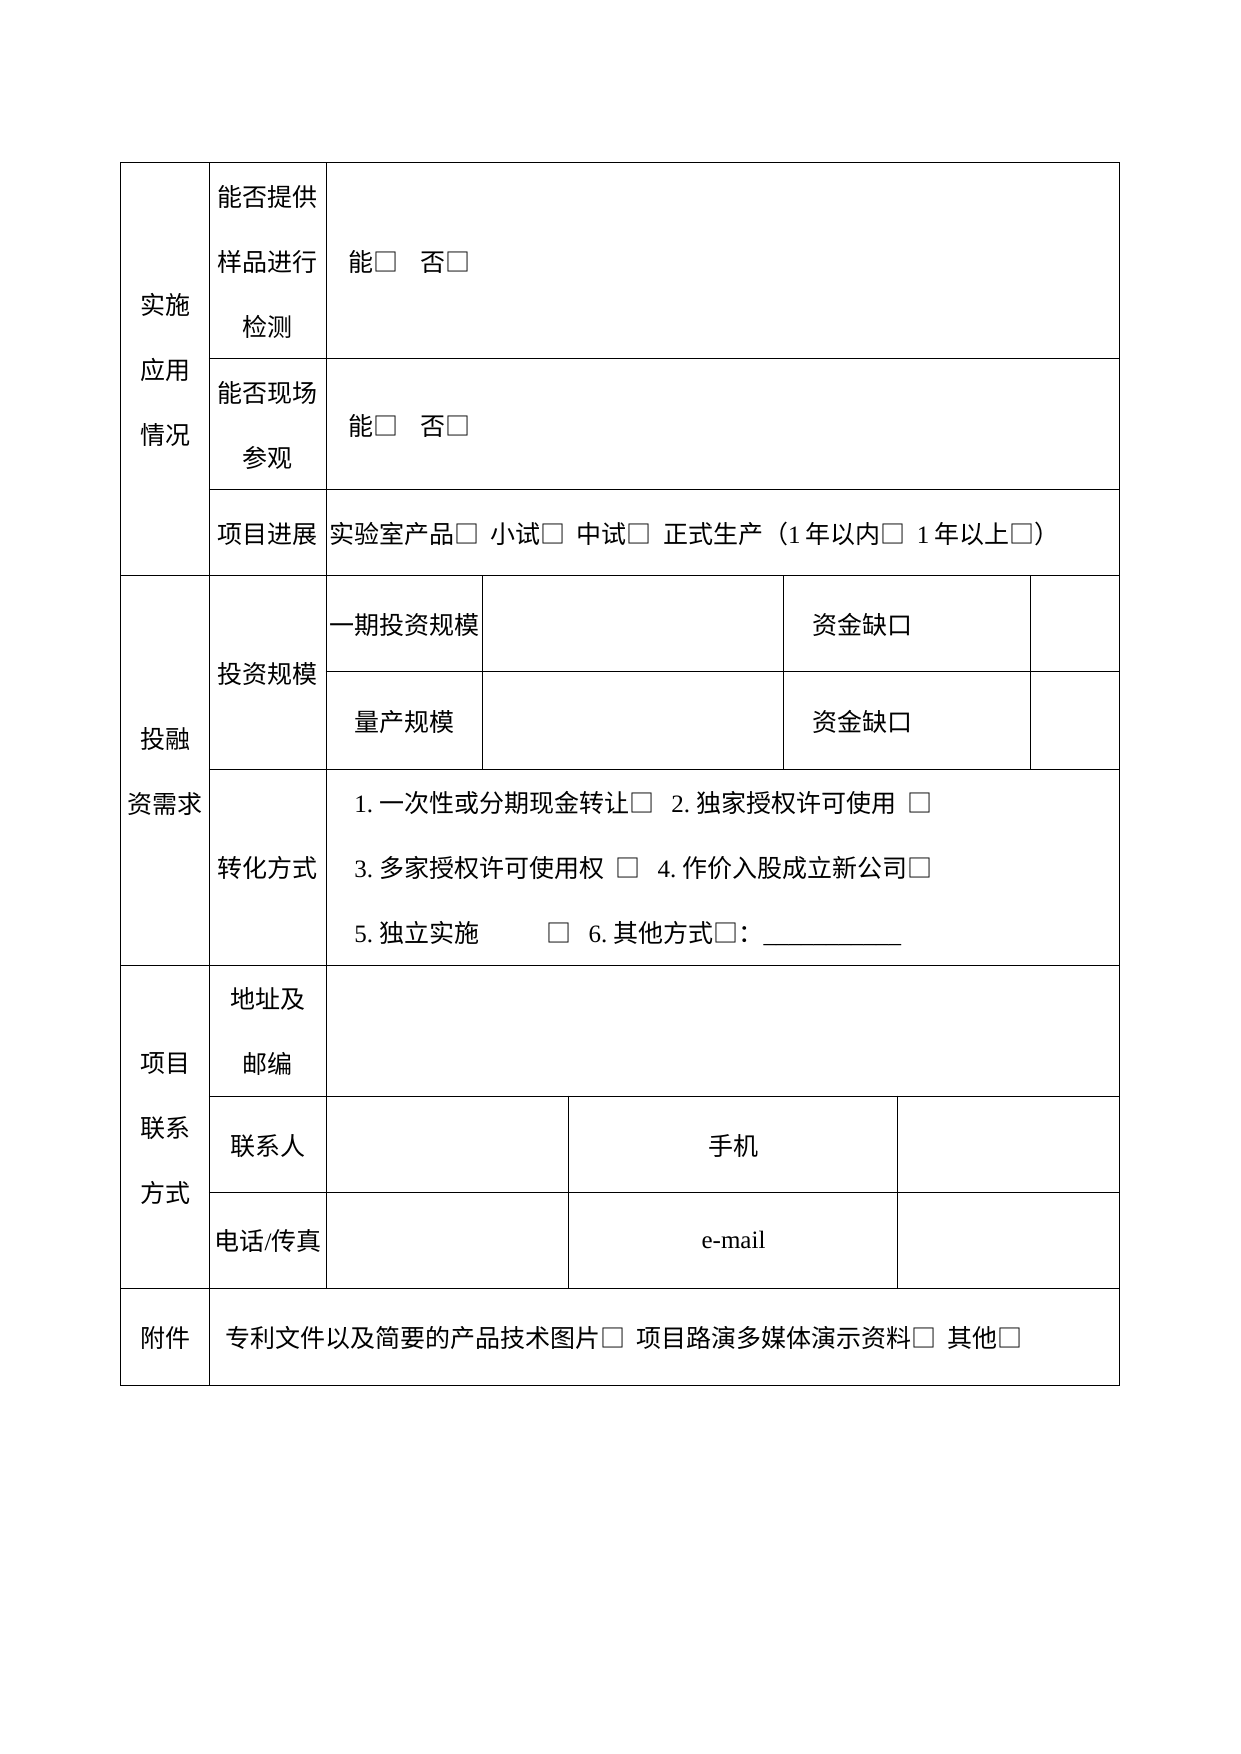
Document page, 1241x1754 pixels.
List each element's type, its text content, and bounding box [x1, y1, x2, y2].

table_cell [1031, 576, 1119, 671]
table_cell 资金缺口 [784, 576, 1030, 671]
table_cell e-mail [569, 1193, 897, 1287]
table_cell 量产规模 [327, 672, 482, 768]
table_cell 转化方式 [210, 770, 326, 964]
table_cell [898, 1097, 1119, 1192]
table_cell [327, 966, 1119, 1096]
table_cell 能否提供样品进行检测 [210, 163, 326, 358]
table_cell 专利文件以及简要的产品技术图片□ 项目路演多媒体演示资料□ 其他□ [210, 1289, 1119, 1384]
table_cell 手机 [569, 1097, 897, 1192]
table_cell 1. 一次性或分期现金转让□ 2. 独家授权许可使用 □ 3. 多家授权许可使用权 □ 4. 作价入股成立新公司□ 5. 独立实施 □ 6. 其他方式□：___________ [327, 770, 1119, 964]
table_cell [898, 1193, 1119, 1287]
table_cell [483, 672, 783, 768]
table_cell 实施 应用 情况 [121, 163, 209, 575]
table_cell 地址及 邮编 [210, 966, 326, 1096]
table_cell [327, 1193, 568, 1287]
table_cell 投资规模 [210, 576, 326, 768]
table_cell 一期投资规模 [327, 576, 482, 671]
table_cell [327, 1097, 568, 1192]
table_cell [483, 576, 783, 671]
table_cell 投融 资需求 [121, 576, 209, 964]
table_cell 电话/传真 [210, 1193, 326, 1287]
table_cell 联系人 [210, 1097, 326, 1192]
table_cell [1031, 672, 1119, 768]
table_cell 附件 [121, 1289, 209, 1384]
table_cell 能□ 否□ [327, 163, 1119, 358]
table_cell 项目 联系 方式 [121, 966, 209, 1287]
table_cell 能否现场参观 [210, 359, 326, 489]
table_cell 资金缺口 [784, 672, 1030, 768]
table_cell 能□ 否□ [327, 359, 1119, 489]
table_cell 实验室产品□ 小试□ 中试□ 正式生产（1年以内□ 1年以上□） [327, 490, 1119, 575]
table_cell 项目进展 [210, 490, 326, 575]
